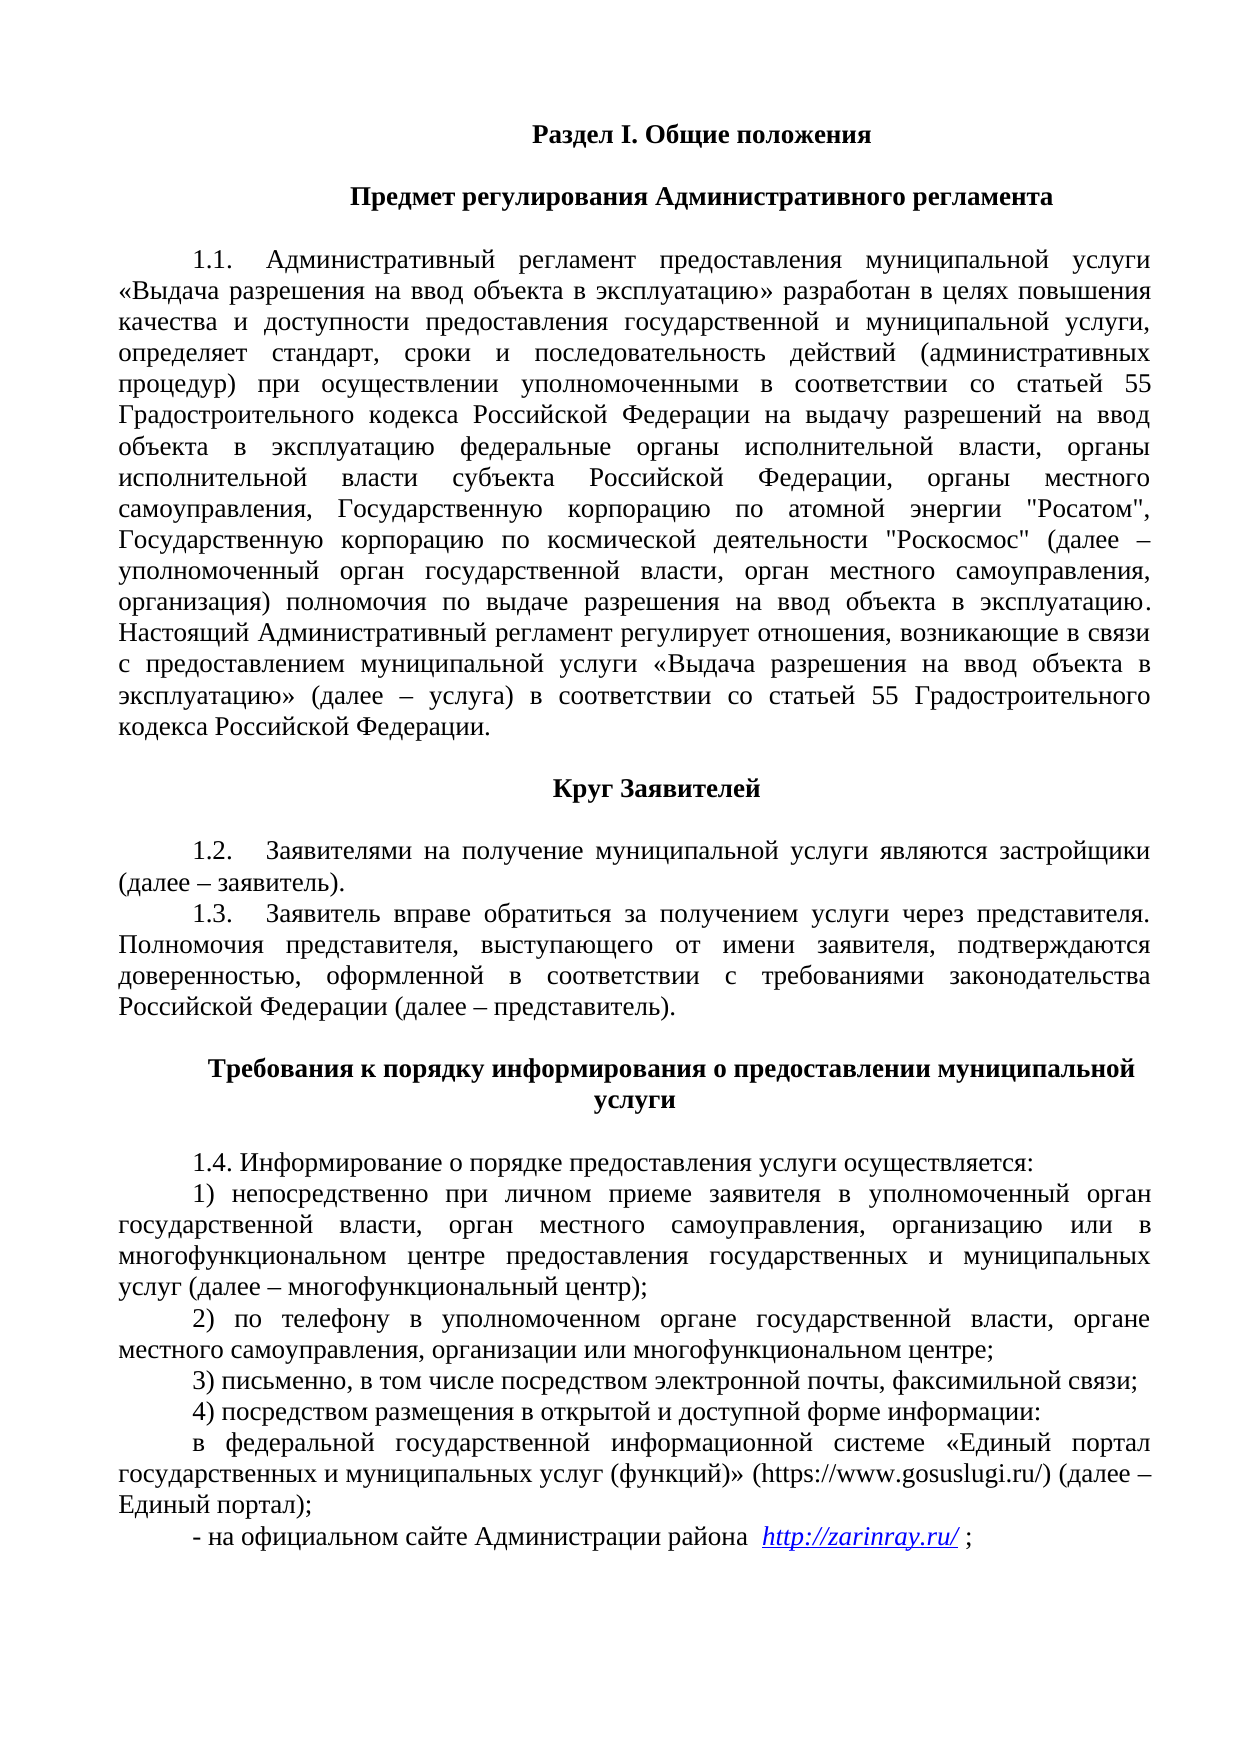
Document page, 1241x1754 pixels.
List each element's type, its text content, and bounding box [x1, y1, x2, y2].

text 3) письменно, в том числе посредством электронной почты, факсимильной связи; [118, 1364, 1152, 1395]
text - на официальном сайте Администрации района http://zarinray.ru/ ; [118, 1520, 1152, 1551]
list Административный регламент предоставления муниципальной услуги «Выдача разрешения на ввод объекта в эксплуатацию» разработан в целях повышения качества и доступности предоставления государственной и муниципальной услуги, определяет стандарт, сроки и последовательность действий (административных процедур) при осуществлении уполномоченными в соответствии со статьей 55 Градостроительного кодекса Российской Федерации на выдачу разрешений на ввод объекта в эксплуатацию федеральные органы исполнительной власти, органы исполнительной власти субъекта Российской Федерации, органы местного самоуправления, Государственную корпорацию по атомной энергии "Росатом", Государственную корпорацию по космической деятельности "Роскосмос" (далее – уполномоченный орган государственной власти, орган местного самоуправления, организация) полномочия по выдаче разрешения на ввод объекта в эксплуатацию. Настоящий Административный регламент регулирует отношения, возникающие в связи с предоставлением муниципальной услуги «Выдача разрешения на ввод объекта в эксплуатацию» (далее – услуга) в соответствии со статьей 55 Градостроительного кодекса Российской Федерации. [118, 243, 1152, 741]
text 1.4. Информирование о порядке предоставления услуги осуществляется: [118, 1146, 1152, 1177]
text Требования к порядку информирования о предоставлении муниципальной услуги [118, 1052, 1152, 1115]
list Круг Заявителей [162, 772, 1152, 803]
text 2) по телефону в уполномоченном органе государственной власти, органе местного самоуправления, организации или многофункциональном центре; [118, 1302, 1152, 1364]
text Предмет регулирования Административного регламента [252, 180, 1152, 212]
list Заявитель вправе обратиться за получением услуги через представителя. Полномочия представителя, выступающего от имени заявителя, подтверждаются доверенностью, оформленной в соответствии с требованиями законодательства Российской Федерации (далее – представитель). [118, 897, 1152, 1021]
text в федеральной государственной информационной системе «Единый портал государственных и муниципальных услуг (функций)» (https://www.gosuslugi.ru/) (далее – Единый портал); [118, 1426, 1152, 1520]
text 1) непосредственно при личном приеме заявителя в уполномоченный орган государственной власти, орган местного самоуправления, организацию или в многофункциональном центре предоставления государственных и муниципальных услуг (далее – многофункциональный центр); [118, 1177, 1152, 1302]
text 4) посредством размещения в открытой и доступной форме информации: [118, 1395, 1152, 1426]
list Заявителями на получение муниципальной услуги являются застройщики (далее – заявитель). [118, 834, 1152, 897]
text Раздел I. Общие положения [252, 118, 1152, 149]
